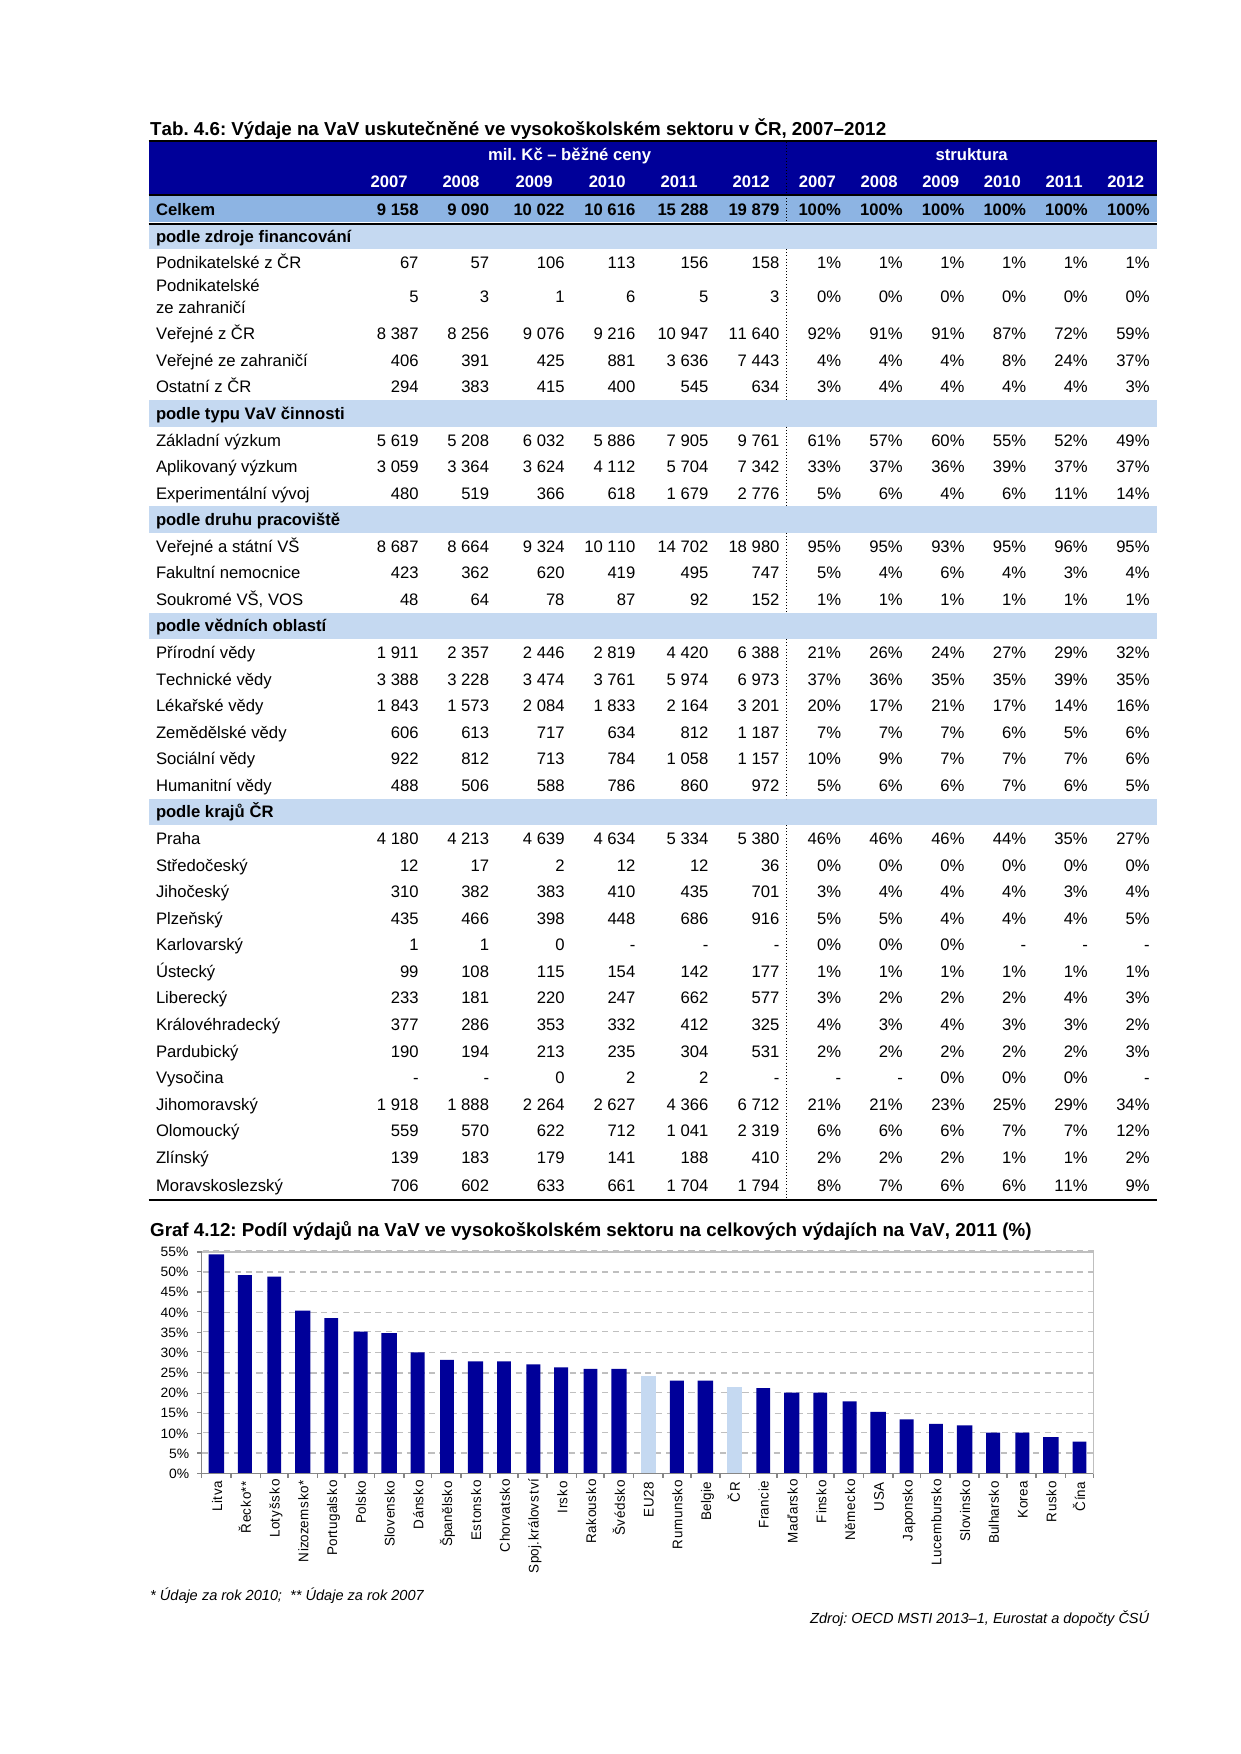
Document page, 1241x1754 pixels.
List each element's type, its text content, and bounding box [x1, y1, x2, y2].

text Zdroj: OECD MSTI 2013–1, Eurostat a dopočty ČSÚ [150, 1610, 1149, 1626]
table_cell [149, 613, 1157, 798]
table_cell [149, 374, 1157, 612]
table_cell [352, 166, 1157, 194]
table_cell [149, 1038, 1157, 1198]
text Tab. 4.6: Výdaje na VaV uskutečněné ve vysokoškolském sektoru v ČR, 2007–2012 [150, 118, 1149, 140]
text Graf 4.12: Podíl výdajů na VaV ve vysokoškolském sektoru na celkových výdajích na VaV, 2011 (%) [150, 1219, 1149, 1241]
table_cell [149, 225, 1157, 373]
text * Údaje za rok 2010; ** Údaje za rok 2007 [150, 1587, 1149, 1603]
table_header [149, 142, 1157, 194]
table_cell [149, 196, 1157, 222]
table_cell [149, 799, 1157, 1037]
